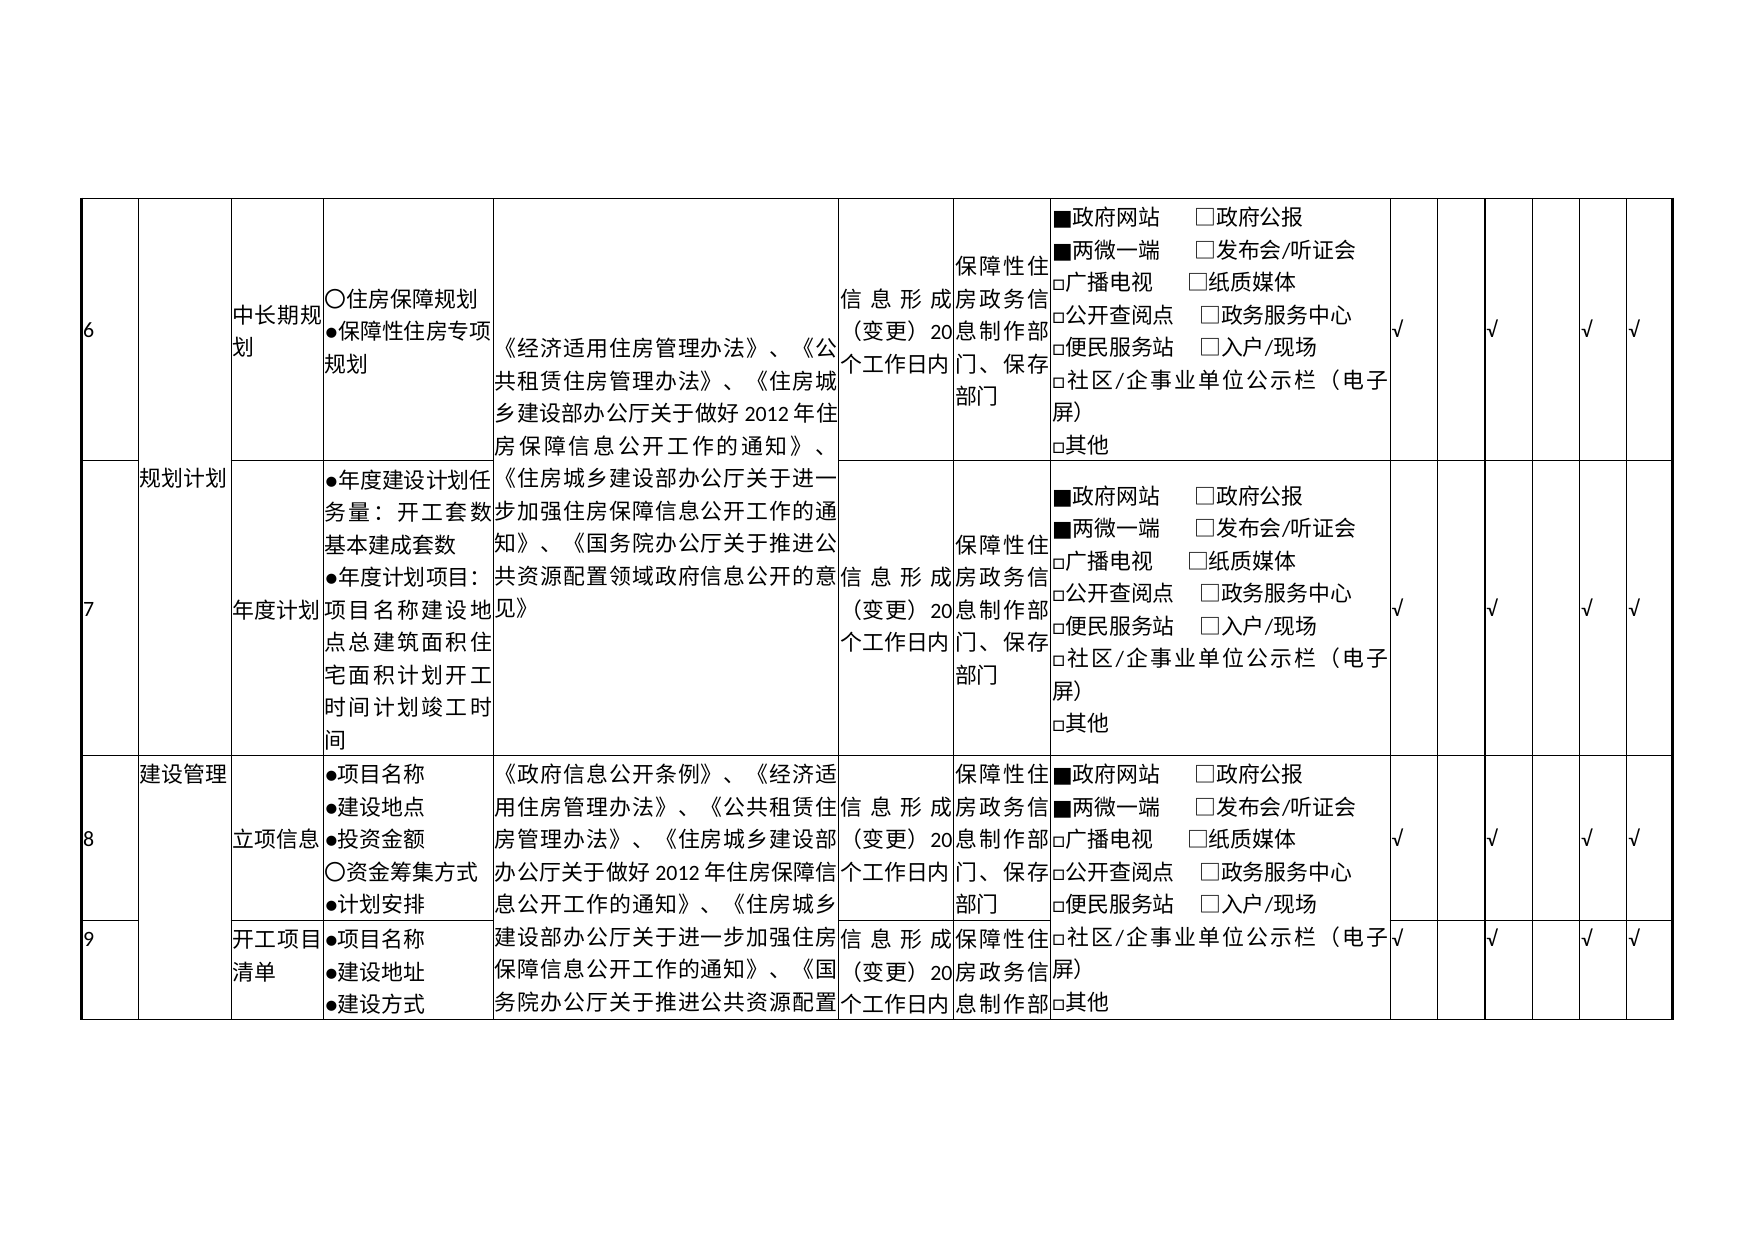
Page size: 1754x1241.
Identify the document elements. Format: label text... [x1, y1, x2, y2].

table_cell √ [1627, 199, 1671, 460]
table_cell √ [1627, 921, 1671, 1019]
table_cell 《经济适用住房管理办法》、《公共租赁住房管理办法》、《住房城乡建设部办公厅关于做好2012年住房保障信息公开工作的通知》、《住房城乡建设部办公厅关于进一步加强住房保障信息公开工作的通知》、《国务院办公厅关于推进公共资源配置领域政府信息公开的意见》 [494, 199, 838, 755]
table_cell [1438, 921, 1484, 1019]
table_cell √ [1580, 921, 1626, 1019]
table_cell √ [1486, 756, 1532, 919]
table_cell [1438, 756, 1484, 919]
table_cell √ [1486, 199, 1532, 460]
table_cell [1533, 199, 1579, 460]
table_cell [1438, 461, 1484, 755]
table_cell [324, 921, 493, 1019]
table_cell 信息形成（变更）20个工作日内 [839, 199, 953, 460]
table_cell 中长期规划 [232, 199, 323, 460]
table_cell [1533, 756, 1579, 919]
table_cell 保障性住房政务信息制作部门、保存部门 [954, 461, 1050, 755]
table_cell √ [1486, 921, 1532, 1019]
table_cell ■政府网站 □政府公报 ■两微一端 □发布会/听证会 □广播电视 □纸质媒体 □公开查阅点 □政务服务中心 □便民服务站 □入户/现场 □社区/企事业单位公示栏（电子屏） □其他 [1051, 756, 1390, 1019]
table_cell √ [1486, 461, 1532, 755]
table_cell √ [1627, 756, 1671, 919]
table_cell 保障性住房政务信息制作部门、保存部门 [954, 199, 1050, 460]
table_cell 6 [83, 199, 138, 460]
table_cell 信息形成（变更）20个工作日内 [839, 756, 953, 919]
table_cell √ [1580, 199, 1626, 460]
table_cell 7 [83, 461, 138, 755]
table_cell 信息形成（变更）20个工作日内 [839, 921, 953, 1019]
table_cell 建设管理 [139, 756, 231, 1019]
table_cell ●项目名称 ●建设地点 ●投资金额 〇资金筹集方式 ●计划安排 [324, 756, 493, 919]
table_cell [1438, 199, 1484, 460]
table_cell √ [1580, 756, 1626, 919]
table_cell 〇住房保障规划 ●保障性住房专项规划 [324, 199, 493, 460]
table_cell 9 [83, 921, 138, 1019]
table_cell √ [1627, 461, 1671, 755]
table_cell √ [1391, 756, 1437, 919]
table_cell 8 [83, 756, 138, 919]
table_cell √ [1580, 461, 1626, 755]
table_cell 规划计划 [139, 199, 231, 755]
table_cell ●年度建设计划任务量：开工套数基本建成套数 ●年度计划项目：项目名称建设地点总建筑面积住宅面积计划开工时间计划竣工时间 [324, 461, 493, 755]
table_cell [1533, 921, 1579, 1019]
table_cell 信息形成（变更）20个工作日内 [839, 461, 953, 755]
table_cell 立项信息 [232, 756, 323, 919]
table_cell ■政府网站 □政府公报 ■两微一端 □发布会/听证会 □广播电视 □纸质媒体 □公开查阅点 □政务服务中心 □便民服务站 □入户/现场 □社区/企事业单位公示栏（电子屏） □其他 [1051, 461, 1390, 755]
table_cell 《政府信息公开条例》、《经济适用住房管理办法》、《公共租赁住房管理办法》、《住房城乡建设部办公厅关于做好2012年住房保障信息公开工作的通知》、《住房城乡建设部办公厅关于进一步加强住房保障信息公开工作的通知》、《国务院办公厅关于推进公共资源配置领域政府信息公开的意见》 [494, 756, 838, 1019]
table_cell 保障性住房政务信息制作部门、保存部门 [954, 756, 1050, 919]
table_cell √ [1391, 461, 1437, 755]
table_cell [1051, 199, 1390, 460]
table_cell 年度计划 [232, 461, 323, 755]
table_cell [1533, 461, 1579, 755]
table_cell 开工项目清单 [232, 921, 323, 1019]
table_cell √ [1391, 921, 1437, 1019]
table_cell √ [1391, 199, 1437, 460]
table_cell 保障性住房政务信息制作部门、保存部门 [954, 921, 1050, 1019]
